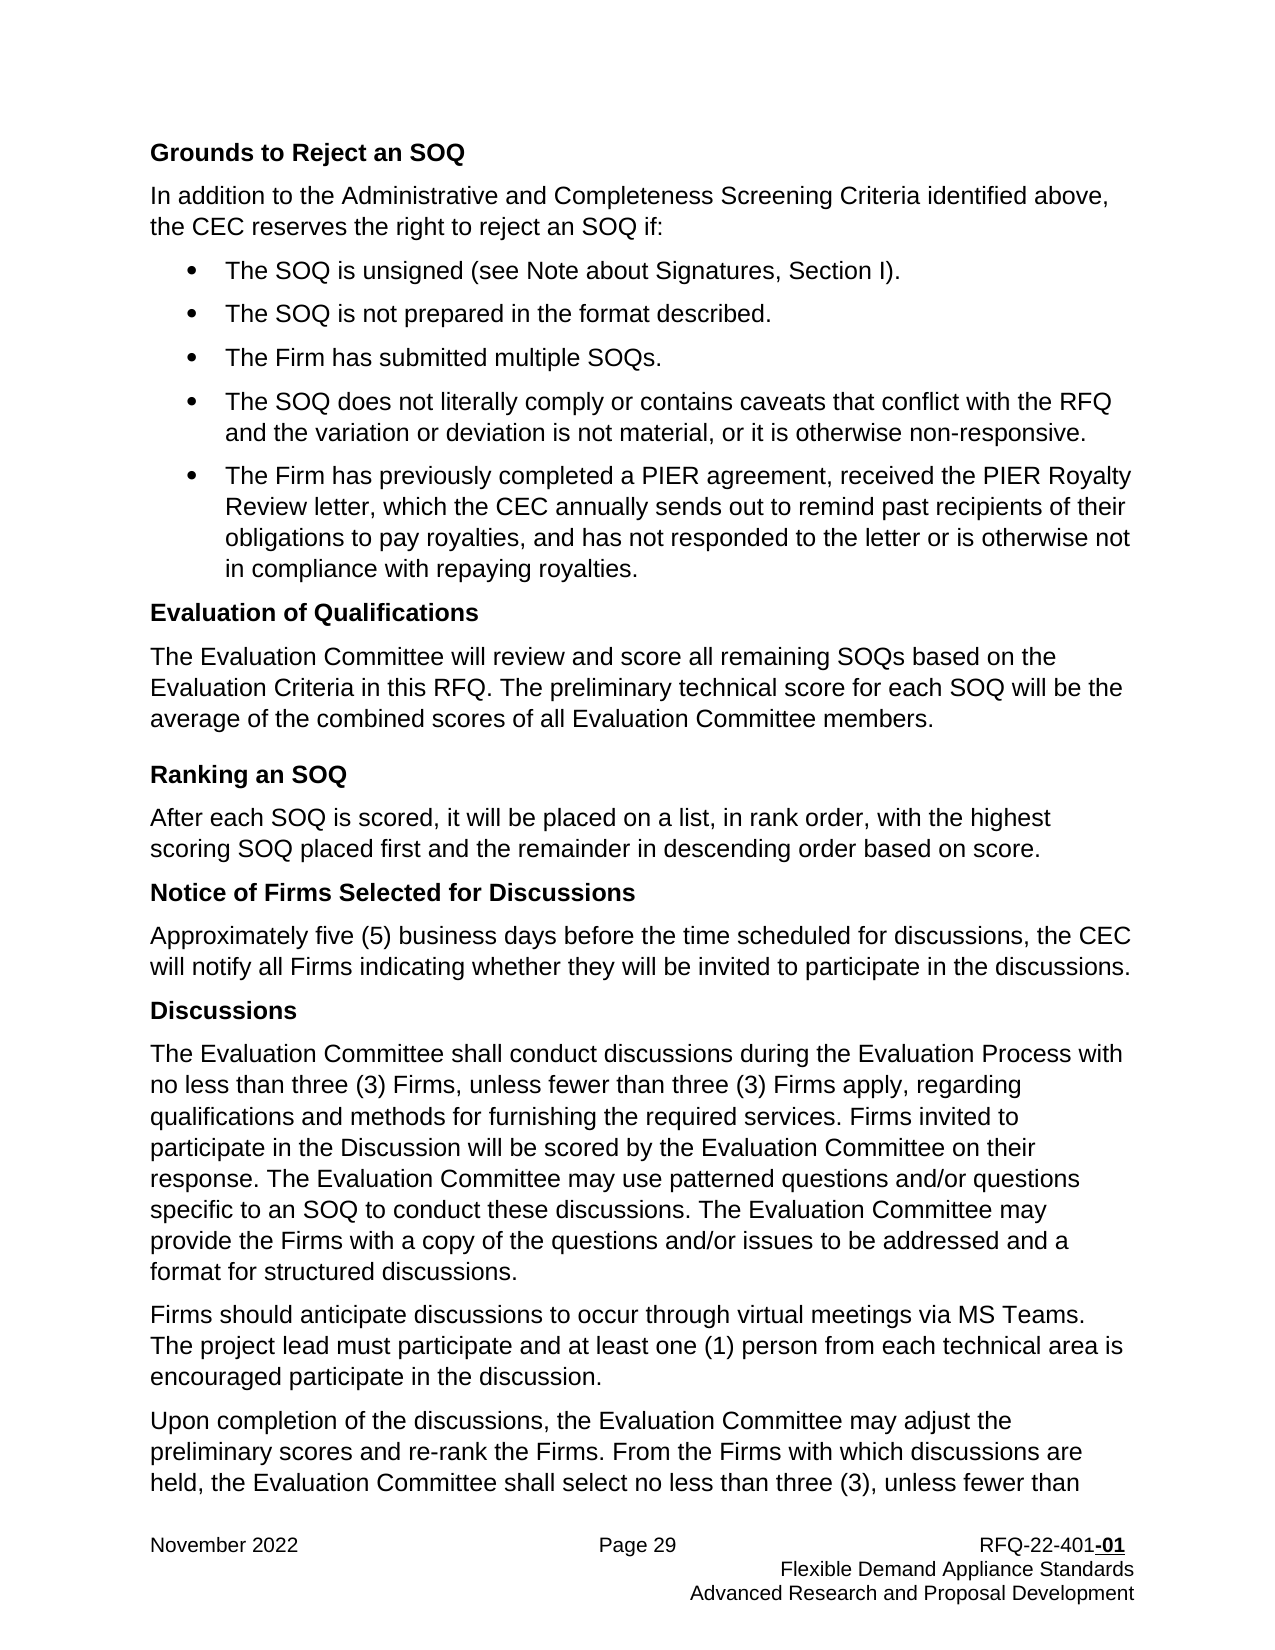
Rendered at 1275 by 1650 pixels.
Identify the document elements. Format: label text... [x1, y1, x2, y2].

subtitle Ranking an SOQ [150, 760, 1134, 788]
text The Evaluation Committee shall conduct discussions during the Evaluation Process with no less than three (3) Firms, unless fewer than three (3) Firms apply, regarding qualifications and methods for furnishing the required services. Firms invited to participate in the Discussion will be scored by the Evaluation Committee on their response. The Evaluation Committee may use patterned questions and/or questions specific to an SOQ to conduct these discussions. The Evaluation Committee may provide the Firms with a copy of the questions and/or issues to be addressed and a format for structured discussions. [150, 1039, 1134, 1286]
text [150, 1406, 1134, 1497]
subtitle Evaluation of Qualifications [150, 598, 1134, 627]
list The SOQ is not prepared in the format described. [187, 299, 1134, 328]
subtitle Notice of Firms Selected for Discussions [150, 878, 1134, 907]
text After each SOQ is scored, it will be placed on a list, in rank order, with the highest scoring SOQ placed first and the remainder in descending order based on score. [150, 803, 1134, 863]
list The Firm has previously completed a PIER agreement, received the PIER Royalty Review letter, which the CEC annually sends out to remind past recipients of their obligations to pay royalties, and has not responded to the letter or is otherwise not in compliance with repaying royalties. [187, 461, 1134, 583]
text Firms should anticipate discussions to occur through virtual meetings via MS Teams. The project lead must participate and at least one (1) person from each technical area is encouraged participate in the discussion. [150, 1300, 1134, 1391]
list The Firm has submitted multiple SOQs. [187, 343, 1134, 372]
text Approximately five (5) business days before the time scheduled for discussions, the CEC will notify all Firms indicating whether they will be invited to participate in the discussions. [150, 921, 1134, 981]
text In addition to the Administrative and Completeness Screening Criteria identified above, the CEC reserves the right to reject an SOQ if: [150, 181, 1134, 241]
subtitle Discussions [150, 996, 1134, 1025]
list The SOQ is unsigned (see Note about Signatures, Section I). [187, 256, 1134, 284]
list The SOQ does not literally comply or contains caveats that conflict with the RFQ and the variation or deviation is not material, or it is otherwise non-responsive. [187, 387, 1134, 446]
subtitle Grounds to Reject an SOQ [150, 137, 1134, 166]
text The Evaluation Committee will review and score all remaining SOQs based on the Evaluation Criteria in this RFQ. The preliminary technical score for each SOQ will be the average of the combined scores of all Evaluation Committee members. [150, 642, 1134, 732]
